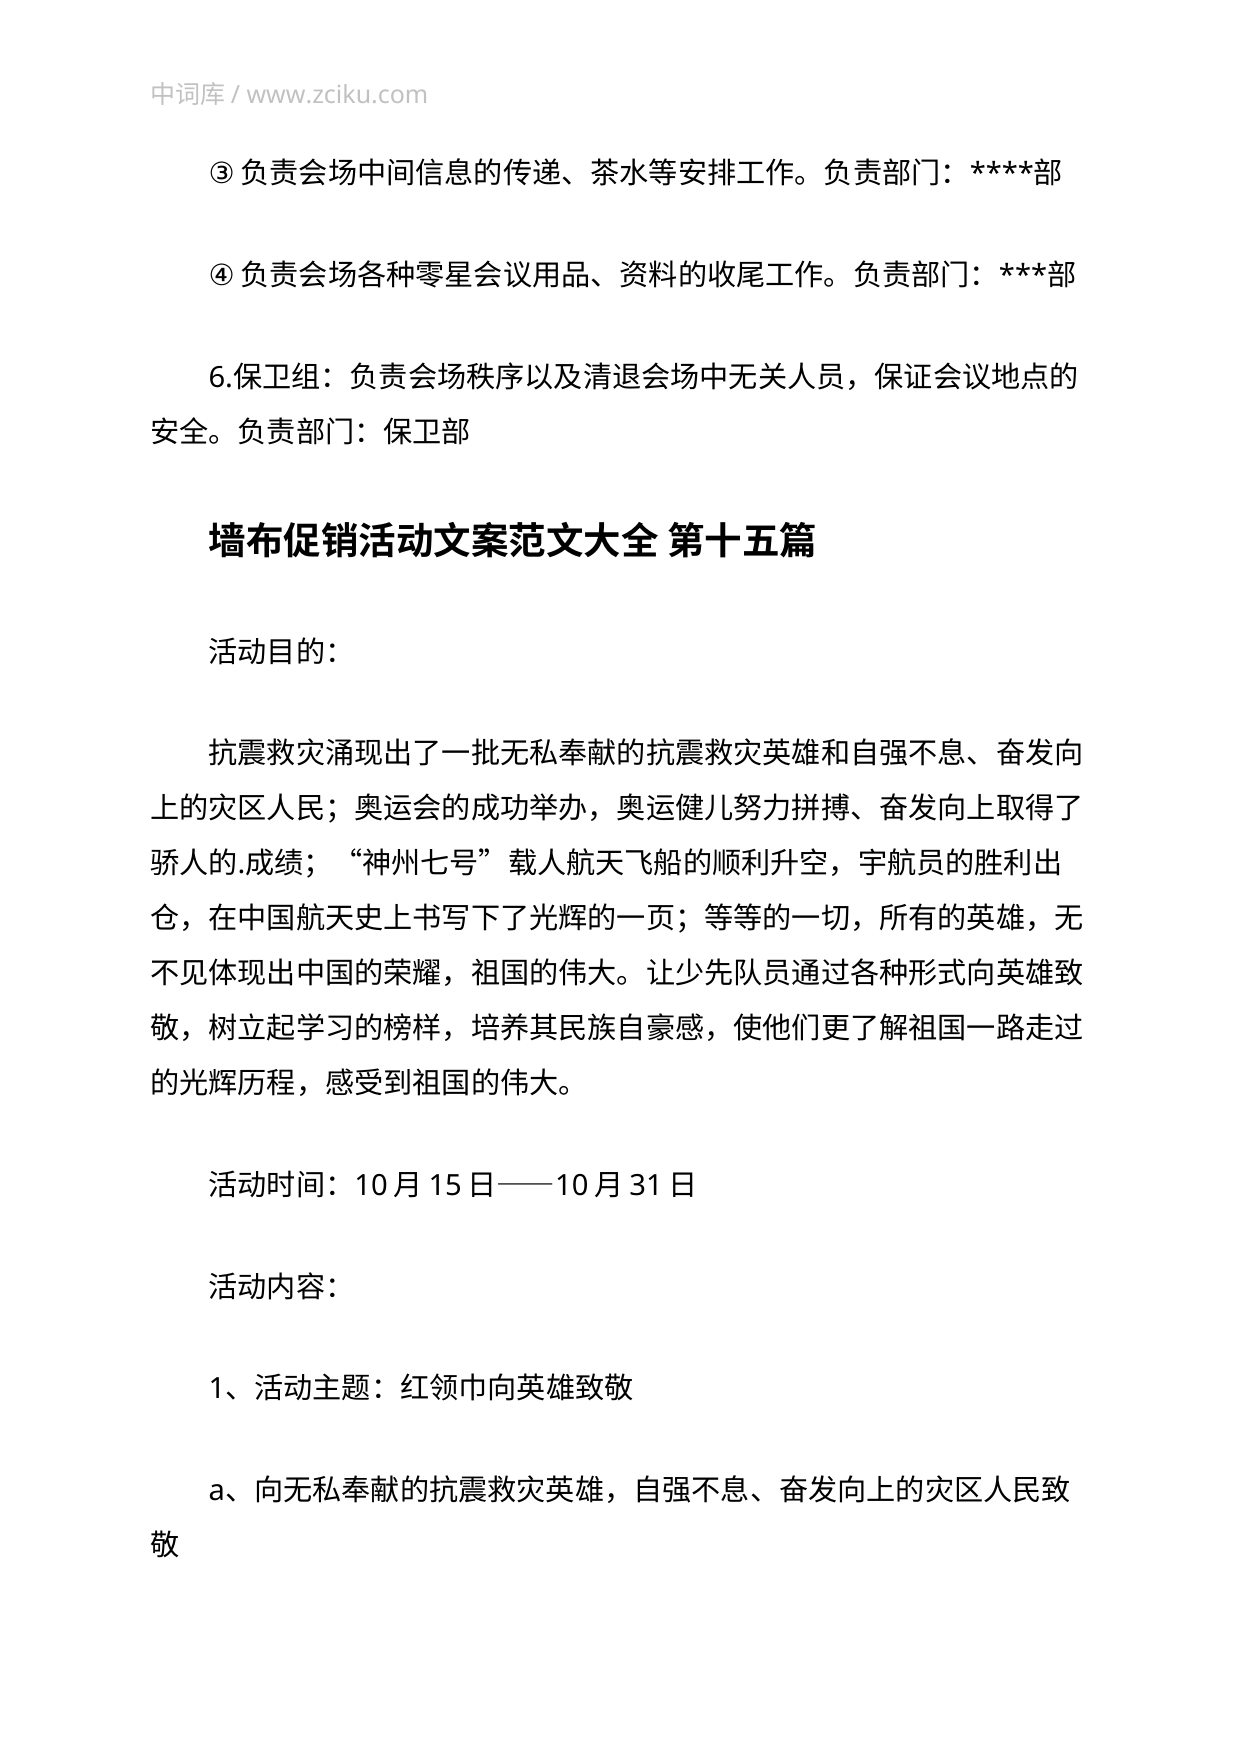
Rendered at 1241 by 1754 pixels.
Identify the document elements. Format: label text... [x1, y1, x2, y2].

text 6.保卫组：负责会场秩序以及清退会场中无关人员，保证会议地点的安全。负责部门：保卫部 [150, 354, 1090, 451]
text 活动时间：10月15日——10月31日 [150, 1161, 1090, 1203]
text ③负责会场中间信息的传递、茶水等安排工作。负责部门：****部 [150, 150, 1090, 192]
text ④负责会场各种零星会议用品、资料的收尾工作。负责部门：***部 [150, 252, 1090, 294]
text 抗震救灾涌现出了一批无私奉献的抗震救灾英雄和自强不息、奋发向上的灾区人民；奥运会的成功举办，奥运健儿努力拼搏、奋发向上取得了骄人的.成绩；“神州七号”载人航天飞船的顺利升空，宇航员的胜利出仓，在中国航天史上书写下了光辉的一页；等等的一切，所有的英雄，无不见体现出中国的荣耀，祖国的伟大。让少先队员通过各种形式向英雄致敬，树立起学习的榜样，培养其民族自豪感，使他们更了解祖国一路走过的光辉历程，感受到祖国的伟大。 [150, 730, 1090, 1102]
text 1、活动主题：红领巾向英雄致敬 [150, 1365, 1090, 1407]
text 活动目的： [150, 628, 1090, 670]
text 墙布促销活动文案范文大全 第十五篇 [150, 511, 1090, 565]
text a、向无私奉献的抗震救灾英雄，自强不息、奋发向上的灾区人民致敬 [150, 1467, 1090, 1564]
text 活动内容： [150, 1263, 1090, 1305]
